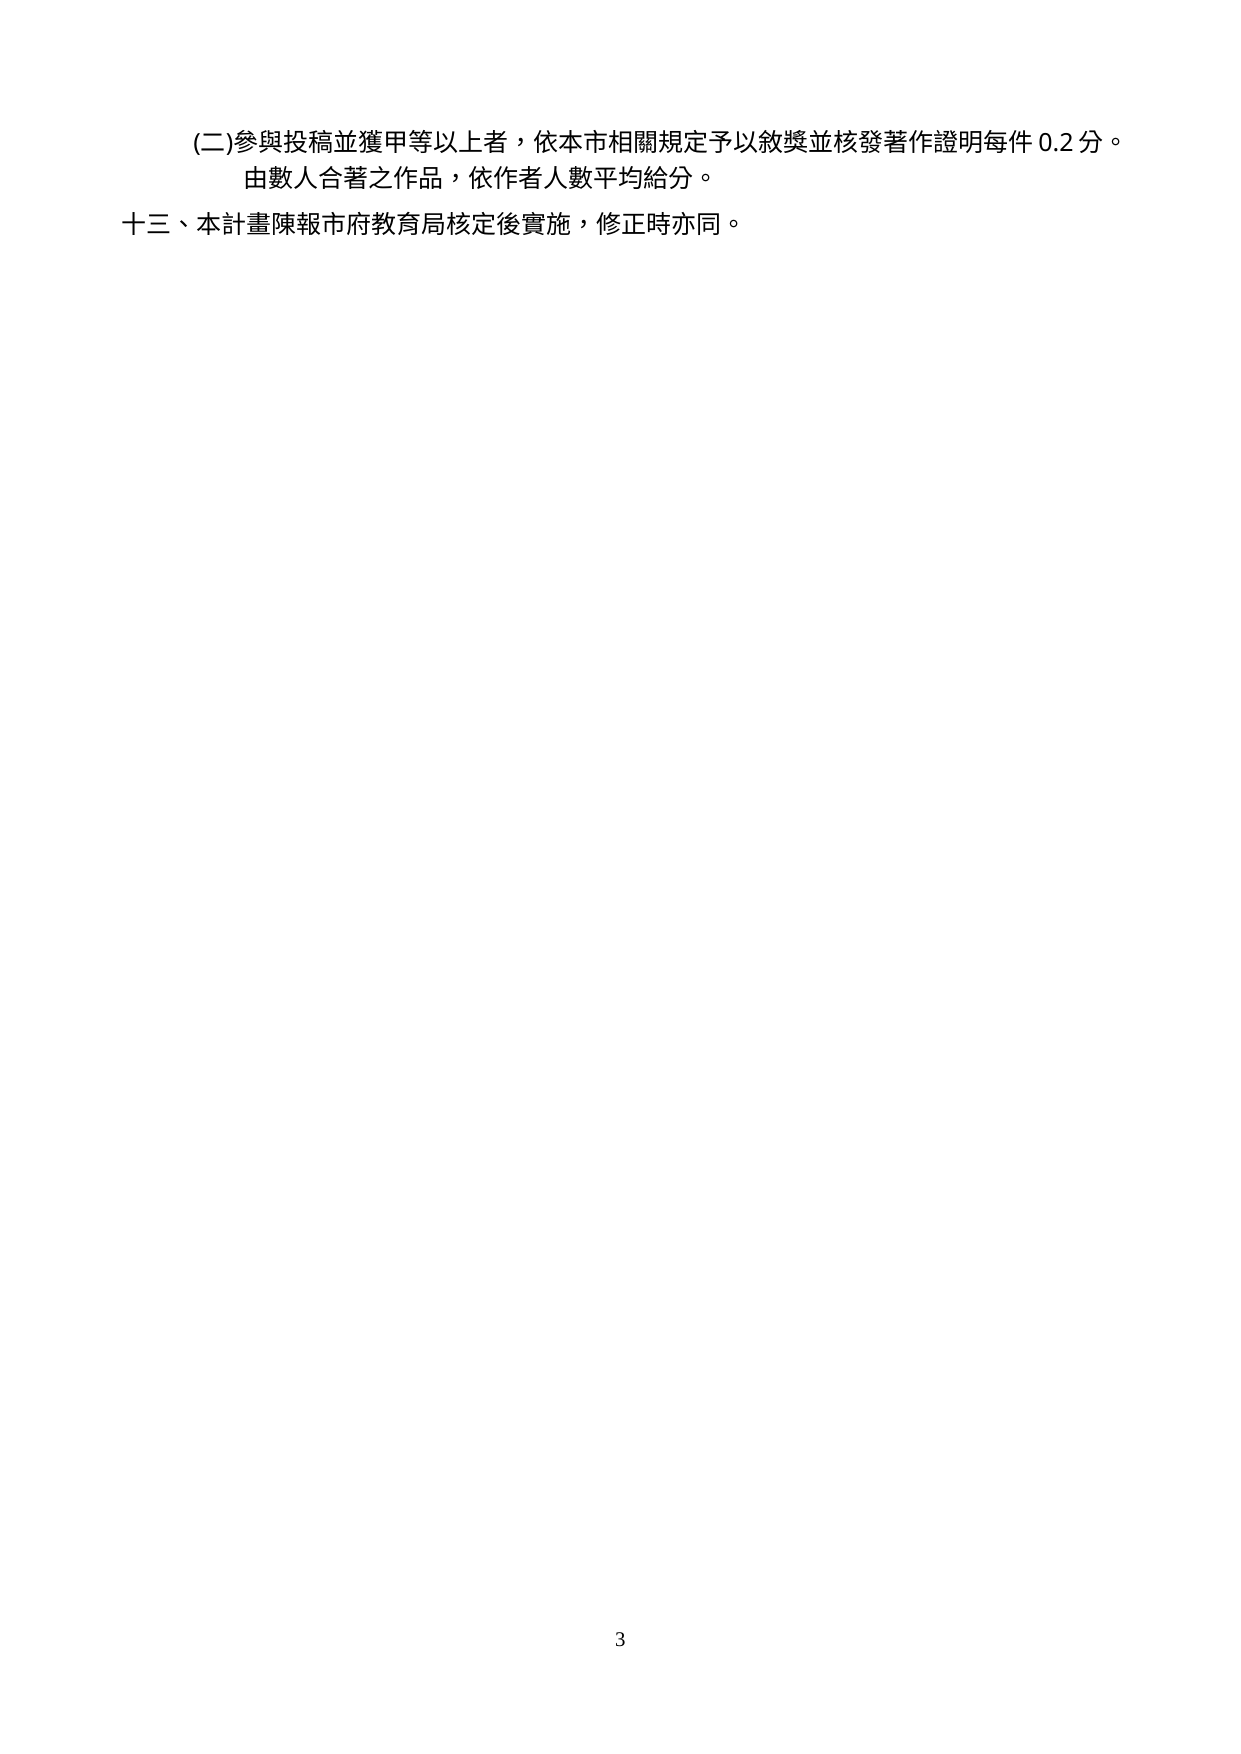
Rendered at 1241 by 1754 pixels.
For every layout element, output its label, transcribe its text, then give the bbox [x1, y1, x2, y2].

text 十三、本計畫陳報市府教育局核定後實施，修正時亦同。 [122, 204, 1122, 240]
text (二)參與投稿並獲甲等以上者，依本市相關規定予以敘獎並核發著作證明每件0.2分。由數人合著之作品，依作者人數平均給分。 [193, 122, 1122, 195]
